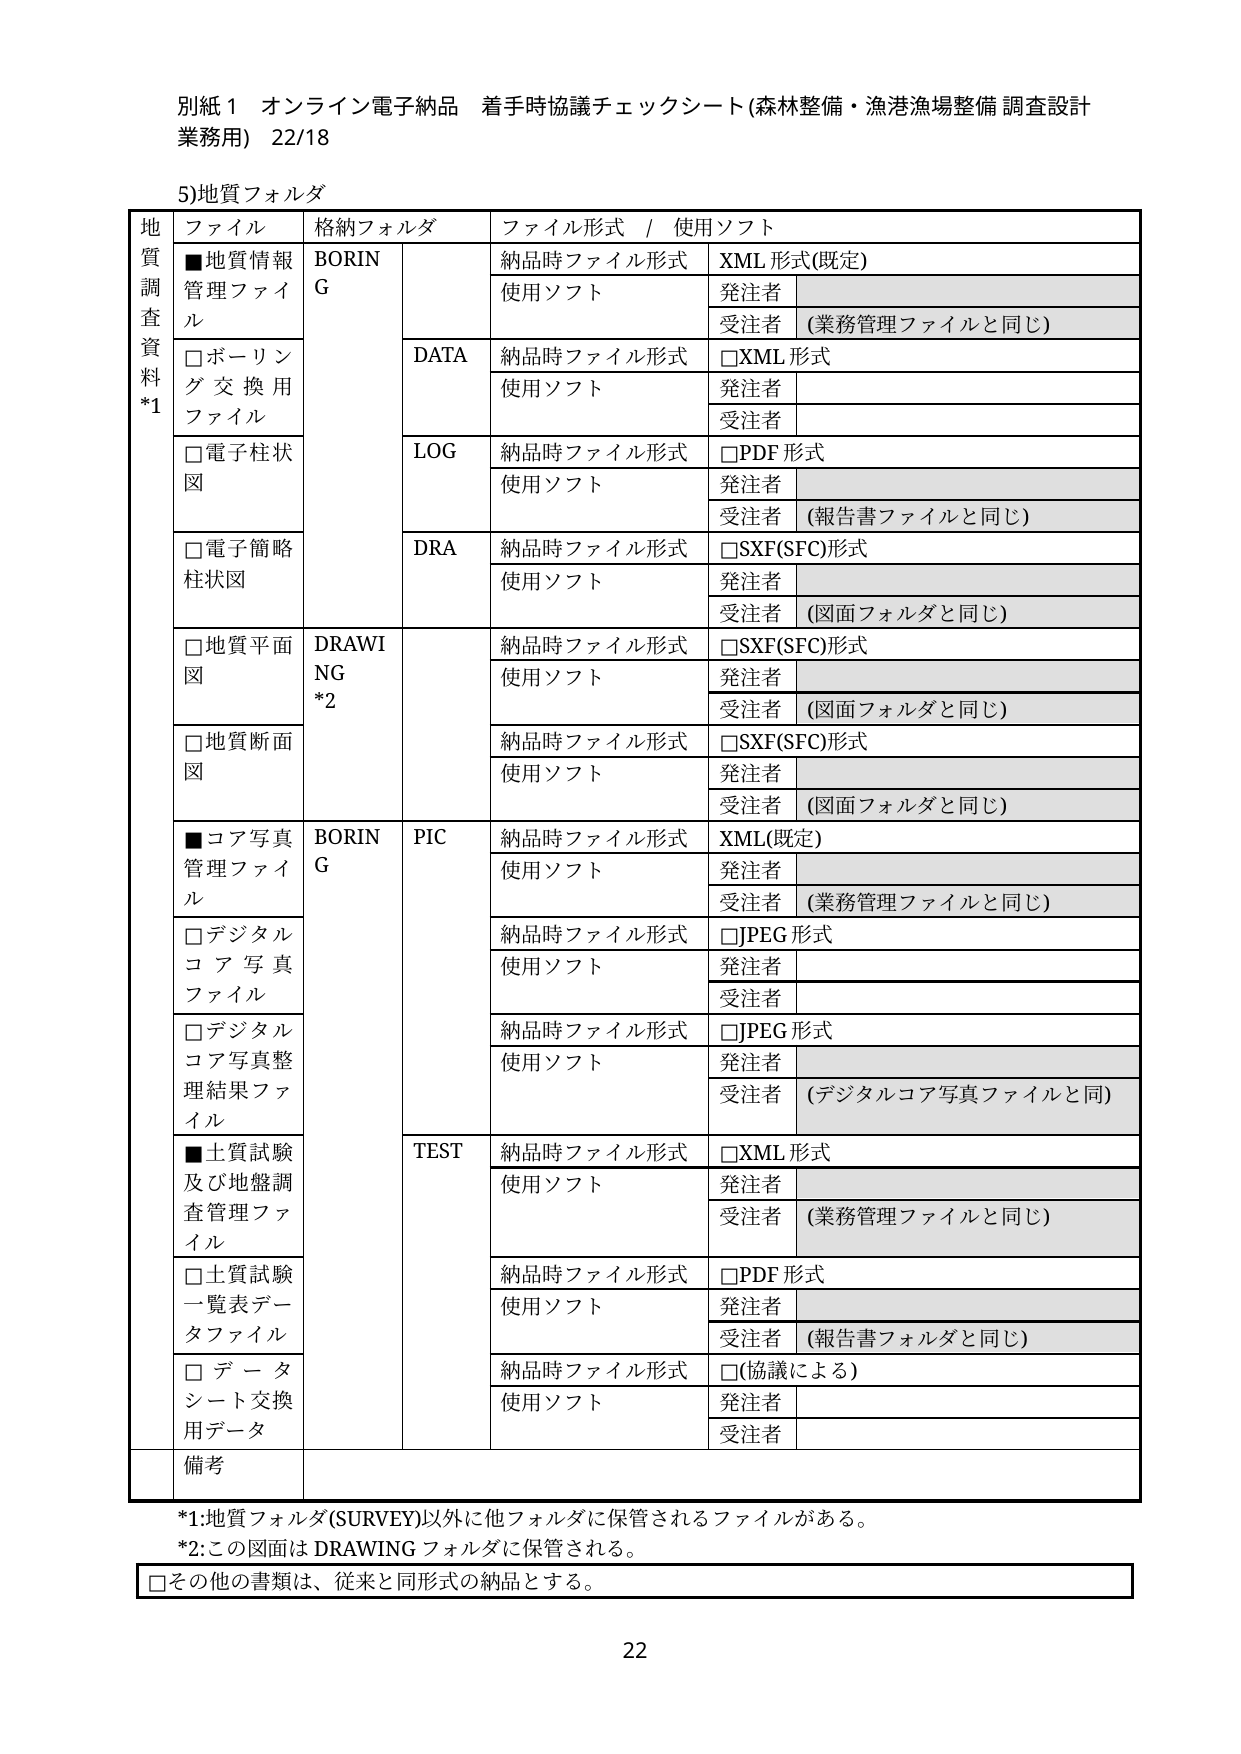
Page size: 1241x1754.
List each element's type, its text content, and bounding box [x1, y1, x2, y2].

table_header 格納フォルダ [304, 212, 490, 242]
table_header ファイル形式 / 使用ソフト [491, 212, 1139, 242]
table_cell [797, 1290, 1139, 1320]
table_cell 使用ソフト [491, 469, 708, 531]
table_cell 発注者 [709, 951, 796, 980]
table_cell [403, 629, 490, 820]
table_cell 受注者 [709, 308, 796, 338]
table_cell [797, 405, 1139, 434]
table_cell □電子柱状図 [174, 437, 303, 531]
table_cell XML形式(既定) [709, 244, 1139, 274]
table_cell (報告書ファイルと同じ) [797, 501, 1139, 531]
table_cell 受注者 [709, 501, 796, 531]
table_cell 納品時ファイル形式 [491, 533, 708, 563]
table_cell 納品時ファイル形式 [491, 244, 708, 274]
table_cell □ボーリング交換用ファイル [174, 340, 303, 434]
table_cell 使用ソフト [491, 1387, 708, 1449]
table_cell □SXF(SFC)形式 [709, 533, 1139, 563]
text 5)地質フォルダ [177, 177, 1092, 209]
table_cell 発注者 [709, 1169, 796, 1198]
table_cell TEST [403, 1136, 490, 1449]
table_cell [797, 1047, 1139, 1077]
table_cell LOG [403, 437, 490, 531]
table_cell [797, 1419, 1139, 1449]
table_cell [797, 1387, 1139, 1417]
table_cell 受注者 [709, 1201, 796, 1256]
table_cell PIC [403, 822, 490, 1134]
table_cell 使用ソフト [491, 1169, 708, 1256]
table_cell 納品時ファイル形式 [491, 1258, 708, 1288]
table_cell 発注者 [709, 1047, 796, 1077]
table_cell DRAWING *2 [304, 629, 402, 820]
table_cell BORING [304, 822, 402, 1449]
table_cell (図面フォルダと同じ) [797, 694, 1139, 723]
table_cell XML(既定) [709, 822, 1139, 852]
table_cell □SXF(SFC)形式 [709, 629, 1139, 659]
table_cell 使用ソフト [491, 854, 708, 916]
table_cell 発注者 [709, 276, 796, 306]
table_cell [797, 854, 1139, 884]
table_cell □JPEG形式 [709, 1015, 1139, 1044]
table_cell □地質断面図 [174, 726, 303, 820]
table_cell 納品時ファイル形式 [491, 1015, 708, 1044]
table_cell 納品時ファイル形式 [491, 822, 708, 852]
table_cell (図面フォルダと同じ) [797, 597, 1139, 627]
table_cell □PDF形式 [709, 1258, 1139, 1288]
table_cell □XML形式 [709, 1136, 1139, 1166]
table_cell [797, 373, 1139, 402]
table_cell □電子簡略柱状図 [174, 533, 303, 627]
table_header 地質調査資料 *1 [131, 212, 173, 1449]
table_cell [797, 469, 1139, 499]
text *2:この図面はDRAWINGフォルダに保管される。 [177, 1532, 1092, 1563]
table_cell 受注者 [709, 694, 796, 723]
text *1:地質フォルダ(SURVEY)以外に他フォルダに保管されるファイルがある。 [177, 1503, 1092, 1532]
table_cell 納品時ファイル形式 [491, 629, 708, 659]
table_cell ■コア写真管理ファイル [174, 822, 303, 916]
table_cell 受注者 [709, 790, 796, 820]
table_cell □XML形式 [709, 340, 1139, 371]
table_cell 使用ソフト [491, 1290, 708, 1352]
table_cell 受注者 [709, 1079, 796, 1134]
table_cell [797, 1169, 1139, 1198]
table_cell 使用ソフト [491, 276, 708, 338]
table_cell 使用ソフト [491, 758, 708, 820]
table_cell □PDF形式 [709, 437, 1139, 467]
table_cell (報告書フォルダと同じ) [797, 1323, 1139, 1352]
table_cell BORING [304, 244, 402, 627]
table_cell 納品時ファイル形式 [491, 918, 708, 948]
table_cell [797, 983, 1139, 1012]
table_cell 受注者 [709, 983, 796, 1012]
table_cell 納品時ファイル形式 [491, 1136, 708, 1166]
table_cell [797, 565, 1139, 595]
table_cell DATA [403, 340, 490, 434]
table_cell (図面フォルダと同じ) [797, 790, 1139, 820]
table_header □その他の書類は、従来と同形式の納品とする。 [139, 1566, 1131, 1596]
table_cell 使用ソフト [491, 661, 708, 723]
table_cell 受注者 [709, 1419, 796, 1449]
table_cell 備考 [174, 1450, 303, 1499]
table_cell 納品時ファイル形式 [491, 437, 708, 467]
table_cell 受注者 [709, 1323, 796, 1352]
table_cell (デジタルコア写真ファイルと同) [797, 1079, 1139, 1134]
table_cell [304, 1450, 1139, 1499]
table_cell 使用ソフト [491, 565, 708, 627]
table_cell DRA [403, 533, 490, 627]
table_cell (業務管理ファイルと同じ) [797, 886, 1139, 916]
table_cell 受注者 [709, 886, 796, 916]
table_cell □デジタルコア写真ファイル [174, 918, 303, 1012]
table_cell □デジタルコア写真整理結果ファイル [174, 1015, 303, 1134]
table_cell 発注者 [709, 1387, 796, 1417]
table_cell [797, 661, 1139, 691]
table_cell [797, 951, 1139, 980]
table_cell 納品時ファイル形式 [491, 1355, 708, 1385]
table_cell 発注者 [709, 373, 796, 402]
table_cell [797, 276, 1139, 306]
table_header ファイル [174, 212, 303, 242]
table_cell [131, 1450, 173, 1499]
table_cell (業務管理ファイルと同じ) [797, 1201, 1139, 1256]
table_cell 納品時ファイル形式 [491, 340, 708, 371]
table_cell [797, 758, 1139, 788]
table_cell 発注者 [709, 661, 796, 691]
table_cell 発注者 [709, 469, 796, 499]
table_cell (業務管理ファイルと同じ) [797, 308, 1139, 338]
table_cell 発注者 [709, 565, 796, 595]
table_cell ■土質試験及び地盤調査管理ファイル [174, 1136, 303, 1256]
table_cell 発注者 [709, 1290, 796, 1320]
table_cell □JPEG形式 [709, 918, 1139, 948]
table_cell 使用ソフト [491, 373, 708, 434]
table_cell □地質平面図 [174, 629, 303, 723]
table_cell [403, 244, 490, 338]
table_cell 発注者 [709, 854, 796, 884]
table_cell 発注者 [709, 758, 796, 788]
table_cell □(協議による) [709, 1355, 1139, 1385]
table_cell 使用ソフト [491, 1047, 708, 1134]
table_cell ■地質情報管理ファイル [174, 244, 303, 338]
table_cell 受注者 [709, 597, 796, 627]
table_cell □土質試験一覧表データファイル [174, 1258, 303, 1352]
table_cell 納品時ファイル形式 [491, 726, 708, 756]
table_cell 使用ソフト [491, 951, 708, 1012]
table_cell 受注者 [709, 405, 796, 434]
table_cell □SXF(SFC)形式 [709, 726, 1139, 756]
table_cell □データシート交換用データ [174, 1355, 303, 1449]
